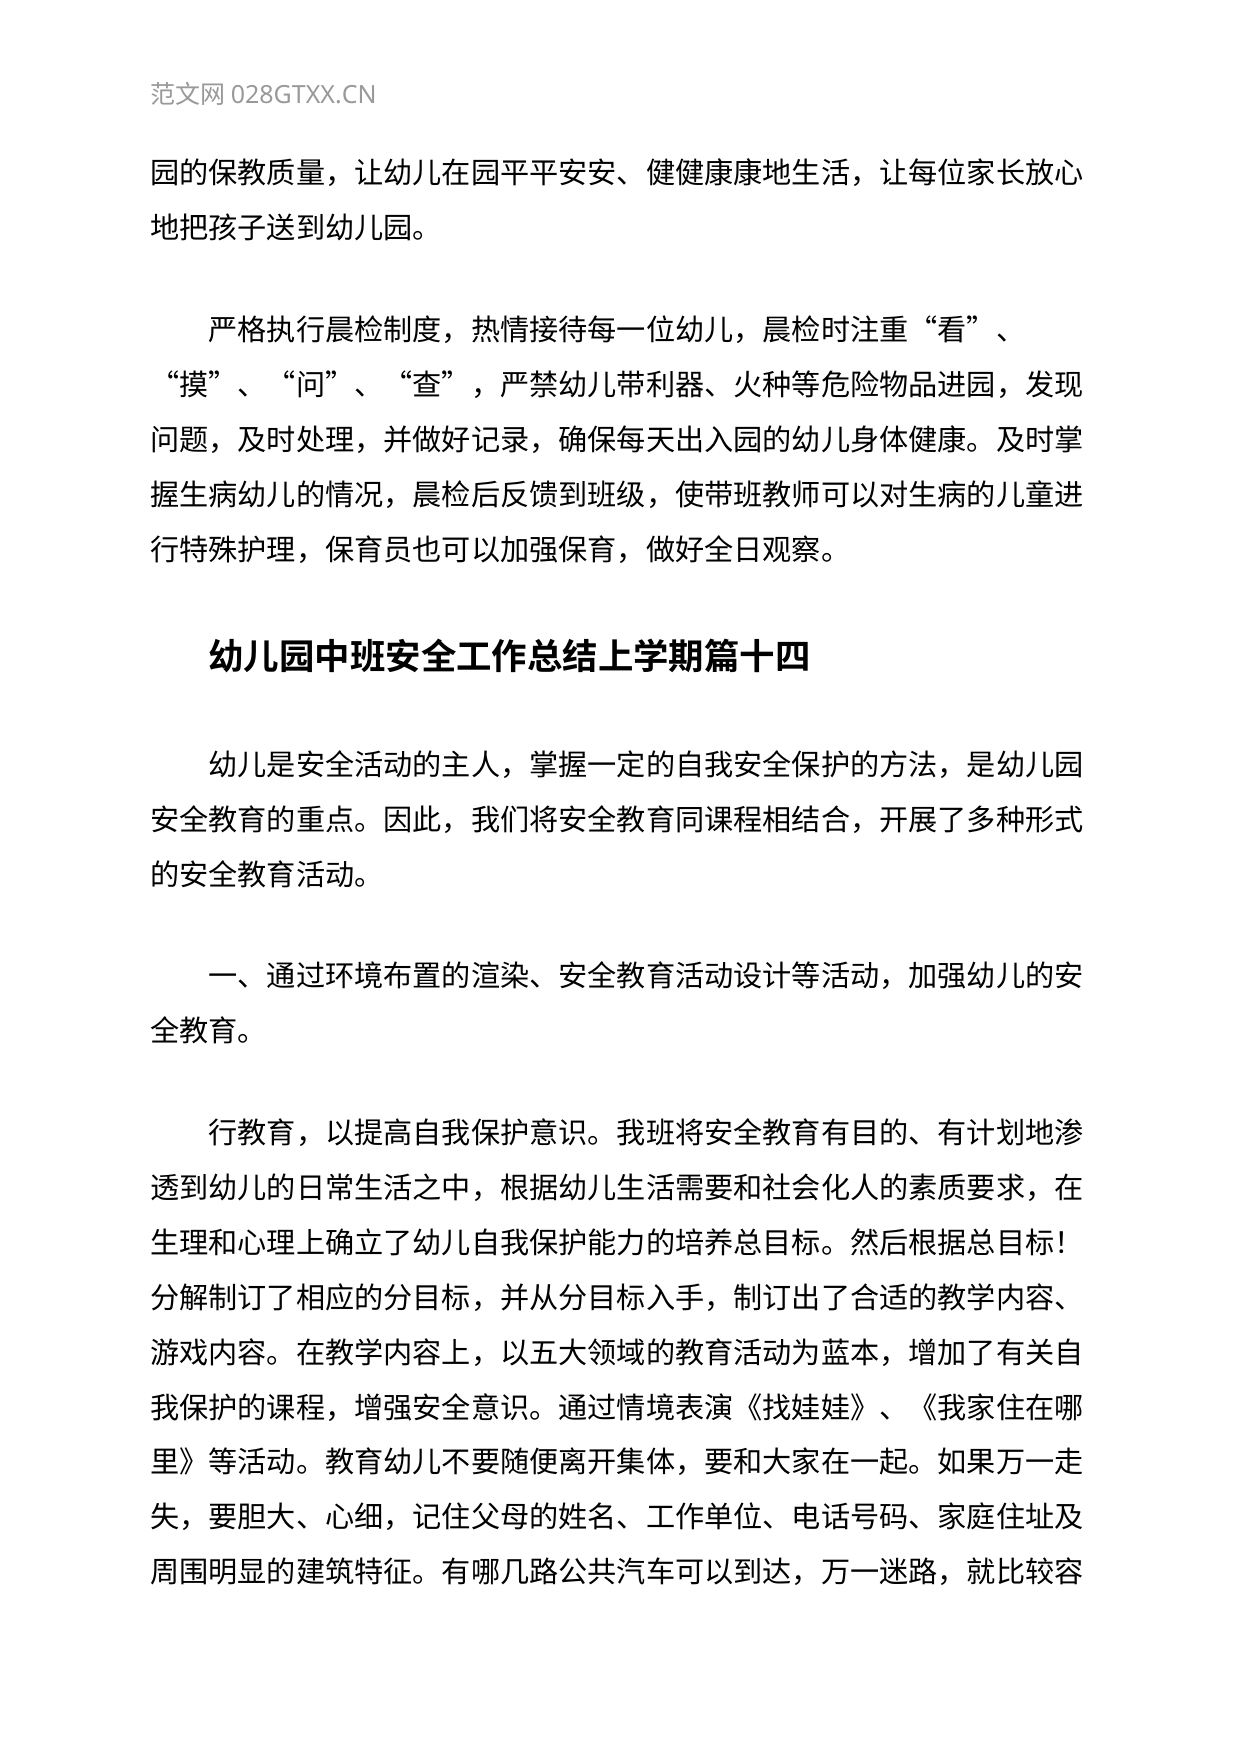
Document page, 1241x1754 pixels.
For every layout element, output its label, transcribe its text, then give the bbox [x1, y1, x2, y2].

text 一、通过环境布置的渲染、安全教育活动设计等活动，加强幼儿的安全教育。 [150, 953, 1090, 1050]
text 幼儿园中班安全工作总结上学期篇十四 [150, 628, 1090, 679]
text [150, 1110, 1090, 1591]
text 严格执行晨检制度，热情接待每一位幼儿，晨检时注重“看”、“摸”、“问”、“查”，严禁幼儿带利器、火种等危险物品进园，发现问题，及时处理，并做好记录，确保每天出入园的幼儿身体健康。及时掌握生病幼儿的情况，晨检后反馈到班级，使带班教师可以对生病的儿童进行特殊护理，保育员也可以加强保育，做好全日观察。 [150, 307, 1090, 568]
text 幼儿是安全活动的主人，掌握一定的自我安全保护的方法，是幼儿园安全教育的重点。因此，我们将安全教育同课程相结合，开展了多种形式的安全教育活动。 [150, 741, 1090, 893]
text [150, 150, 1090, 247]
